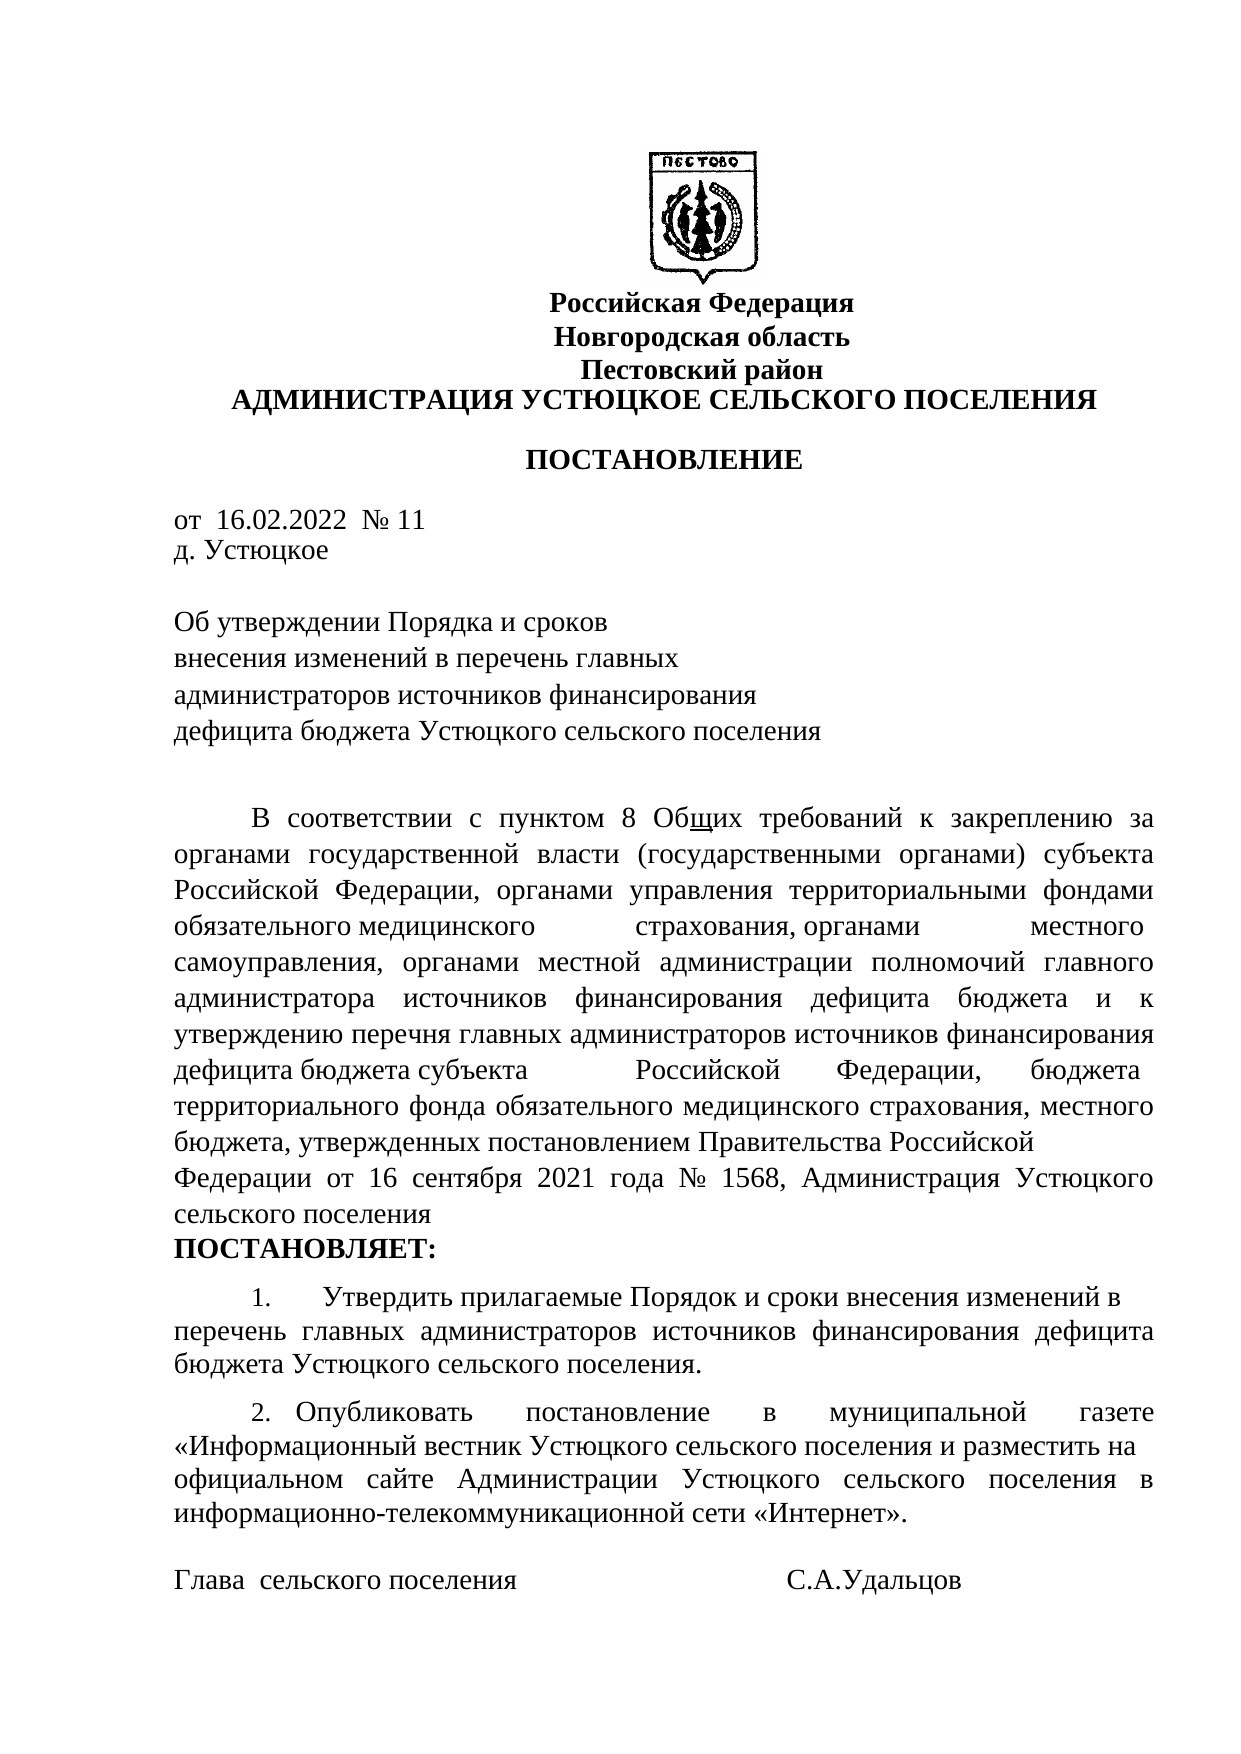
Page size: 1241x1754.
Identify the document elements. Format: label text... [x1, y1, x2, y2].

text ПОСТАНОВЛЯЕТ: [174, 1231, 1155, 1264]
text самоуправления, органами местной администрации полномочий главного администратора источников финансирования дефицита бюджета и к утверждению перечня главных администраторов источников финансирования дефицита бюджета субъекта Российской Федерации, бюджета [174, 943, 1155, 1087]
text Новгородская область [174, 319, 1155, 352]
text дефицита бюджета Устюцкого сельского поселения [174, 712, 1155, 748]
text АДМИНИСТРАЦИЯ УСТЮЦКОЕ СЕЛЬСКОГО ПОСЕЛЕНИЯ [174, 386, 1155, 416]
text администраторов источников финансирования [174, 675, 1155, 712]
text ПОСТАНОВЛЕНИЕ [174, 446, 1155, 476]
text внесения изменений в перечень главных [174, 639, 1155, 675]
text Глава сельского поселения С.А.Удальцов [174, 1562, 1155, 1596]
text Федерации от 16 сентября 2021 года № 1568, Администрация Устюцкого сельского поселения [174, 1159, 1155, 1231]
list Опубликовать постановление в муниципальной газете «Информационный вестник Устюцкого сельского поселения и разместить на [174, 1394, 1155, 1461]
text территориального фонда обязательного медицинского страхования, местного бюджета, утвержденных постановлением Правительства Российской [174, 1087, 1155, 1159]
text от 16.02.2022 № 11 [174, 506, 1155, 536]
text Пестовский район [174, 352, 1155, 386]
text Российская Федерация [174, 285, 1155, 319]
text Об утверждении Порядка и сроков [174, 602, 1155, 639]
text официальном сайте Администрации Устюцкого сельского поселения в информационно-телекоммуникационной сети «Интернет». [174, 1461, 1155, 1528]
text перечень главных администраторов источников финансирования дефицита бюджета Устюцкого сельского поселения. [174, 1313, 1155, 1380]
text В соответствии с пунктом 8 Общих требований к закреплению за органами государственной власти (государственными органами) субъекта Российской Федерации, органами управления территориальными фондами обязательного медицинского страхования, органами местного [174, 798, 1155, 943]
list Утвердить прилагаемые Порядок и сроки внесения изменений в [174, 1279, 1155, 1313]
text д. Устюцкое [174, 536, 1155, 566]
picture [642, 147, 762, 286]
